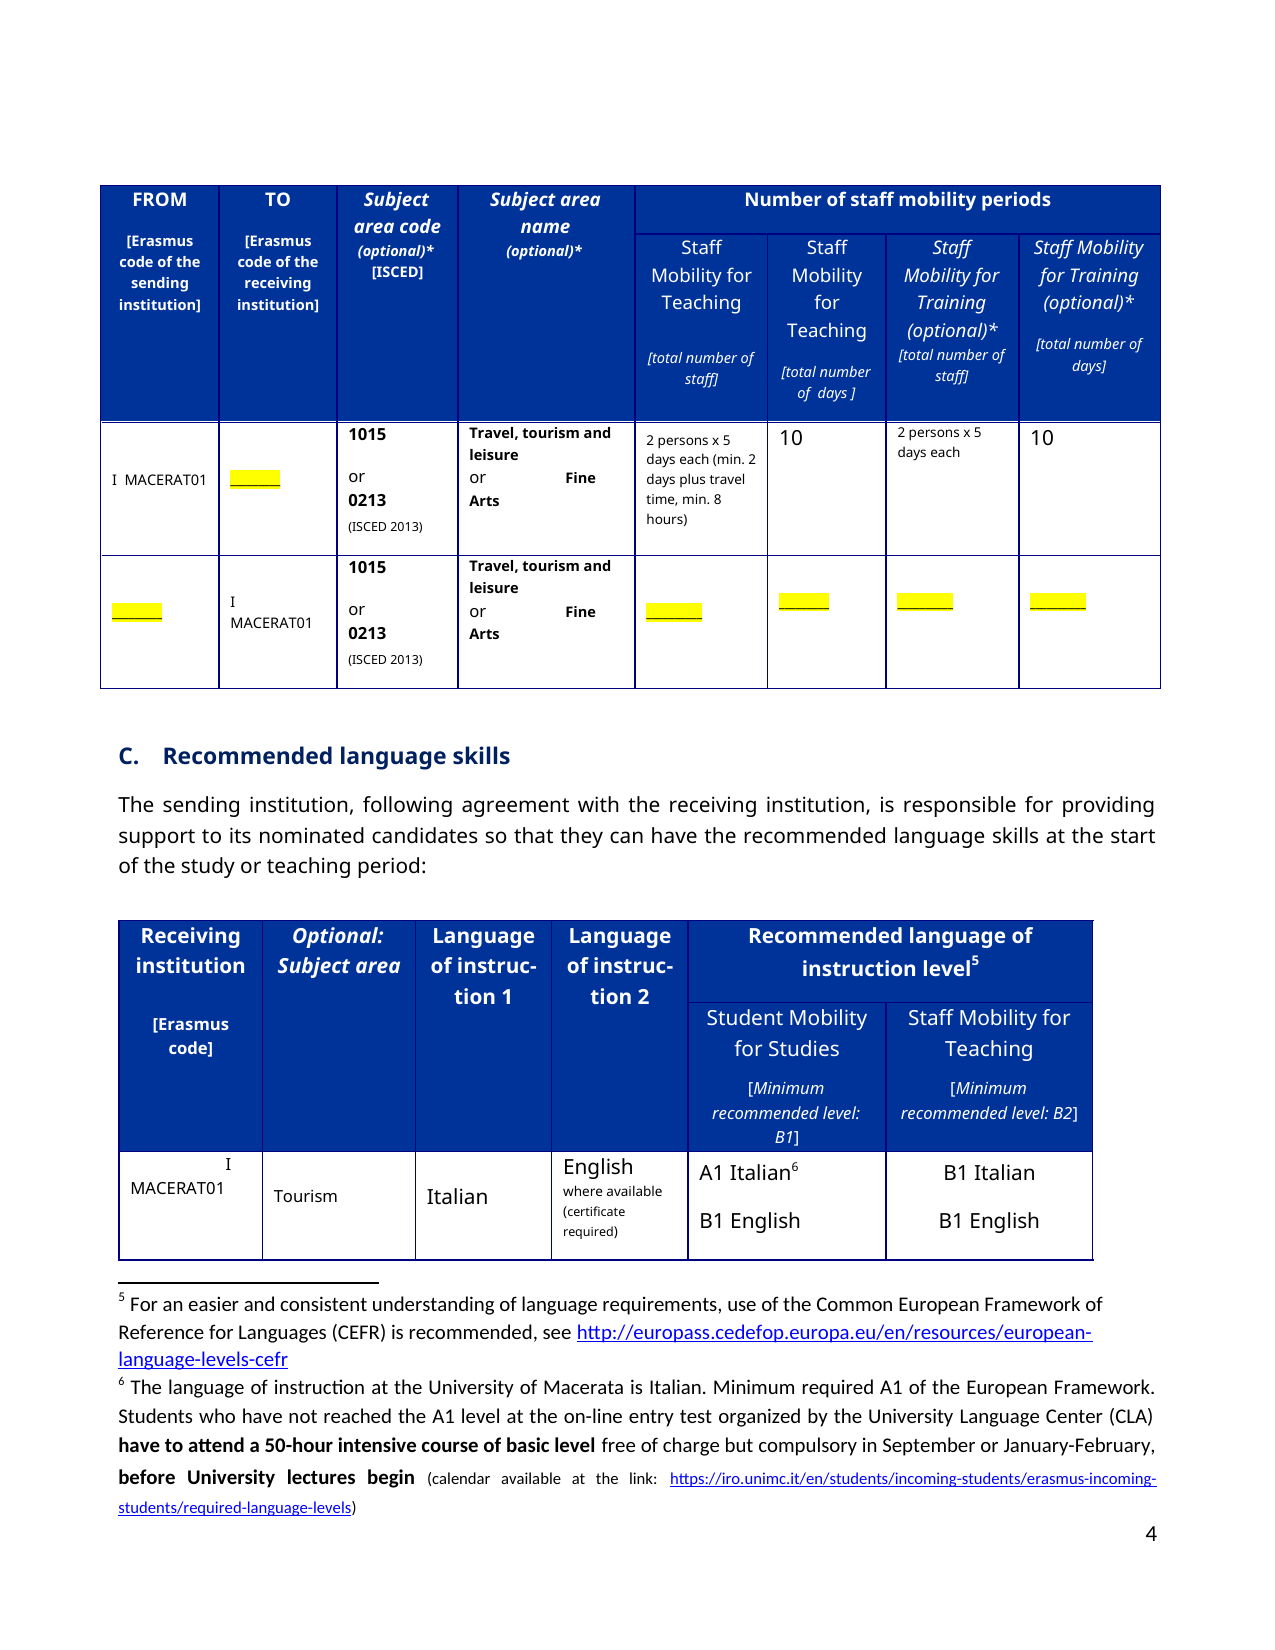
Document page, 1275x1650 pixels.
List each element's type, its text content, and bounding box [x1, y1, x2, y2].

table_cell Italian [416, 1152, 551, 1259]
table_cell I MACERAT01 [220, 556, 336, 688]
table_header TO [Erasmus code of the receiving institution] [220, 186, 336, 421]
table_cell __________ [887, 556, 1018, 688]
table_cell 10 [768, 423, 885, 554]
table_cell Staff Mobility for Teaching [Minimum recommended level: B2] [887, 1003, 1092, 1151]
table_cell 1015 or 0213 (ISCED 2013) [338, 423, 457, 554]
table_header Language of instruction 1 [416, 921, 551, 1151]
table_cell Student Mobility for Studies [Minimum recommended level: B1] [689, 1003, 885, 1151]
table_cell I MACERAT01 [120, 1152, 262, 1259]
text The sending institution, following agreement with the receiving institution, is responsible for providing support to its nominated candidates so that they can have the recommended language skills at the start of the study or teaching period: [118, 790, 1157, 880]
table_header Subject area code (optional)* [ISCED] [338, 186, 457, 421]
table_header Optional: Subject area [263, 921, 415, 1151]
table_cell Staff Mobility for Training (optional)* [total number of days] [1020, 235, 1160, 421]
table_header Recommended language of instruction level [689, 921, 1092, 1002]
text C. Recommended language skills [118, 740, 1157, 771]
table_cell _________ [768, 556, 885, 688]
table_cell English where available (certificate required) [552, 1152, 687, 1259]
table_cell Travel, tourism and leisure or Fine Arts [459, 423, 634, 554]
table_cell 1015 or 0213 (ISCED 2013) [338, 556, 457, 688]
table_cell 10 [1020, 423, 1160, 554]
table_header FROM [Erasmus code of the sending institution] [101, 186, 218, 421]
table_cell 2 persons x 5 days each (min. 2 days plus travel time, min. 8 hours) [636, 423, 767, 554]
table_cell _________ [220, 423, 336, 554]
table_cell __________ [1020, 556, 1160, 688]
table_cell B1 Italian B1 English [887, 1152, 1092, 1259]
table_cell 2 persons x 5 days each [887, 423, 1018, 554]
table_header Language of instruction 2 [552, 921, 687, 1151]
table_cell __________ [636, 556, 767, 688]
table_cell Tourism [263, 1152, 415, 1259]
table_header Receiving institution [Erasmus code] [120, 921, 262, 1151]
table_cell Staff Mobility for Training (optional)* [total number of staff] [887, 235, 1018, 421]
table_cell _________ [101, 556, 218, 688]
table_cell Staff Mobility for Teaching [total number of staff] [636, 235, 767, 421]
table_cell Travel, tourism and leisure or Fine Arts [459, 556, 634, 688]
table_header Number of staff mobility periods [636, 186, 1160, 233]
table_header Subject area name (optional)* [459, 186, 634, 421]
table_cell Staff Mobility for Teaching [total number of days ] [768, 235, 885, 421]
table_cell A1 Italian B1 English [689, 1152, 885, 1259]
table_cell I MACERAT01 [101, 423, 218, 554]
